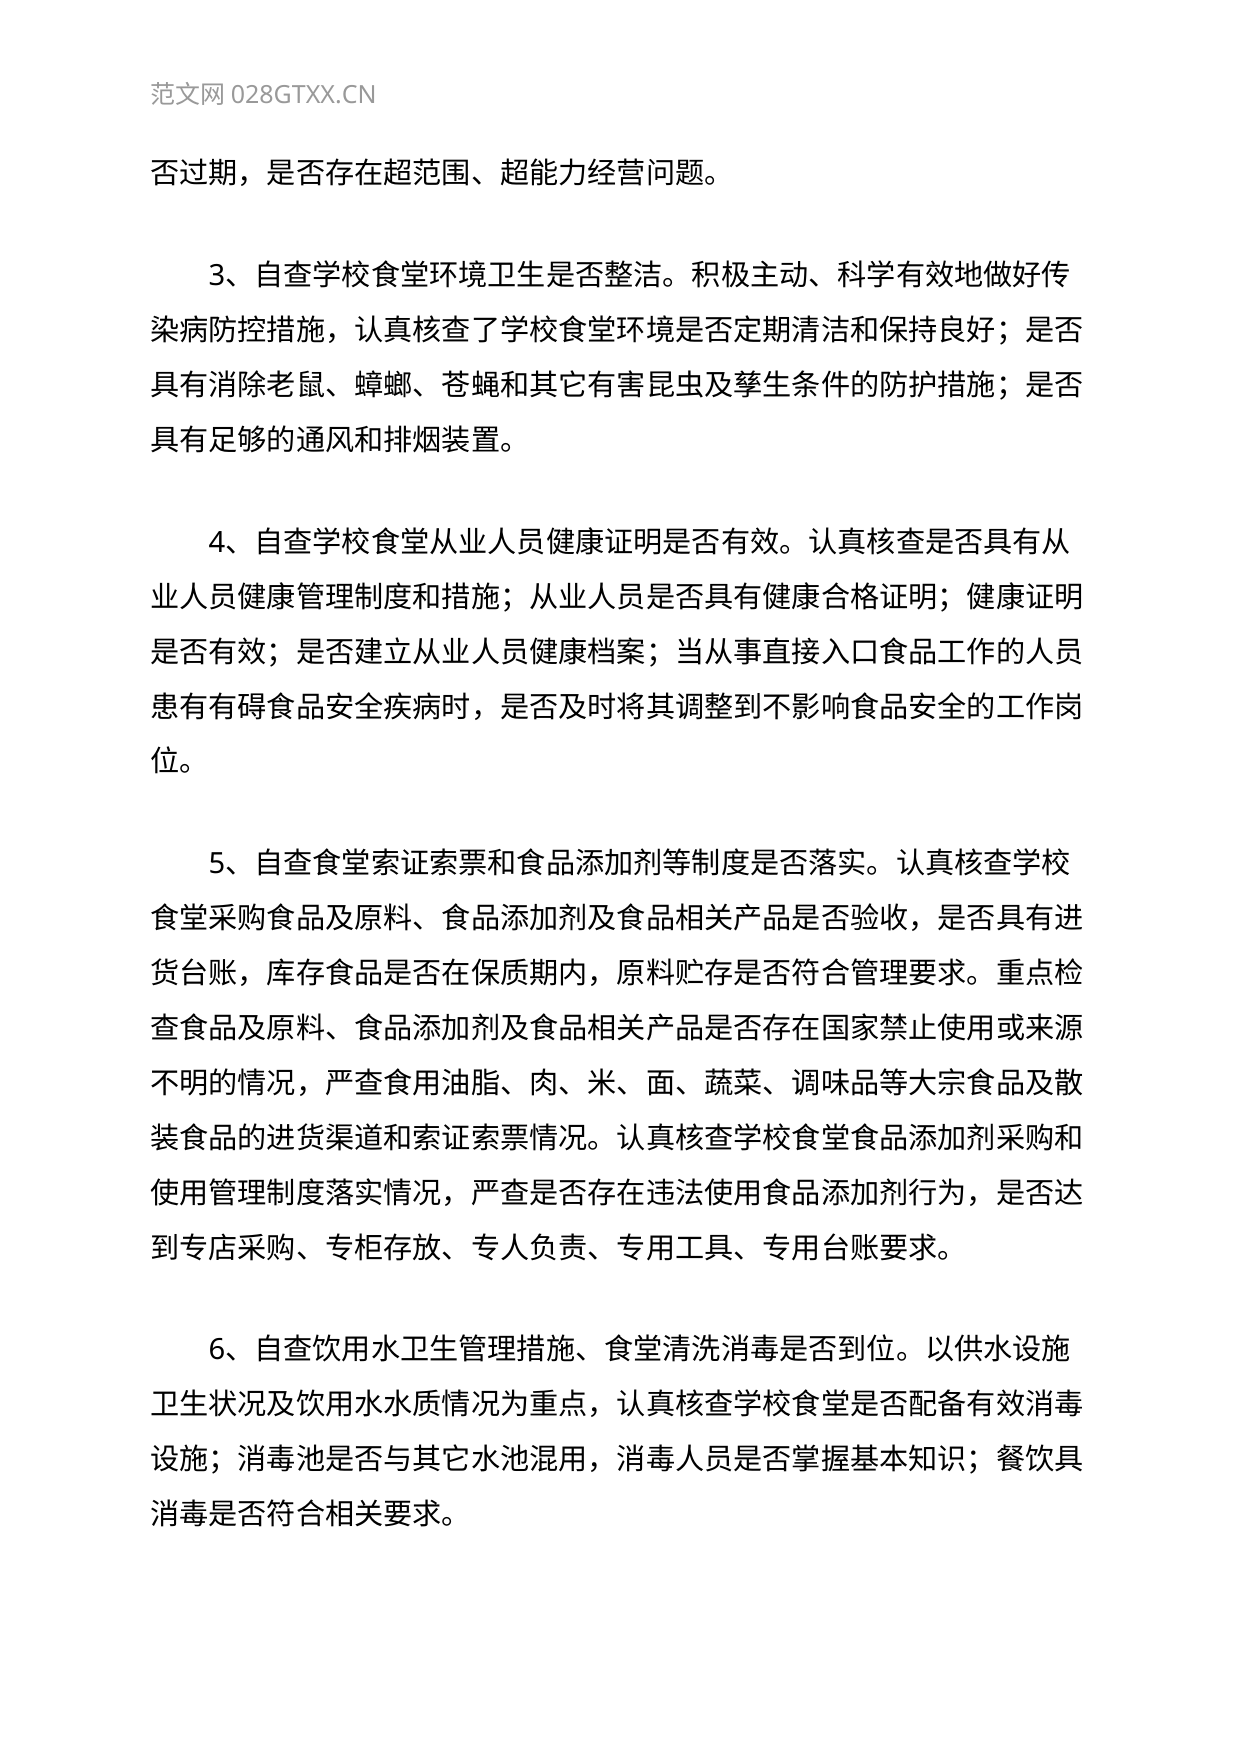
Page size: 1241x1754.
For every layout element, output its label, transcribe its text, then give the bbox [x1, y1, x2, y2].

text 5、自查食堂索证索票和食品添加剂等制度是否落实。认真核查学校食堂采购食品及原料、食品添加剂及食品相关产品是否验收，是否具有进货台账，库存食品是否在保质期内，原料贮存是否符合管理要求。重点检查食品及原料、食品添加剂及食品相关产品是否存在国家禁止使用或来源不明的情况，严查食用油脂、肉、米、面、蔬菜、调味品等大宗食品及散装食品的进货渠道和索证索票情况。认真核查学校食堂食品添加剂采购和使用管理制度落实情况，严查是否存在违法使用食品添加剂行为，是否达到专店采购、专柜存放、专人负责、专用工具、专用台账要求。 [150, 840, 1090, 1266]
text 6、自查饮用水卫生管理措施、食堂清洗消毒是否到位。以供水设施卫生状况及饮用水水质情况为重点，认真核查学校食堂是否配备有效消毒设施；消毒池是否与其它水池混用，消毒人员是否掌握基本知识；餐饮具消毒是否符合相关要求。 [150, 1326, 1090, 1533]
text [150, 150, 1090, 192]
text 3、自查学校食堂环境卫生是否整洁。积极主动、科学有效地做好传染病防控措施，认真核查了学校食堂环境是否定期清洁和保持良好；是否具有消除老鼠、蟑螂、苍蝇和其它有害昆虫及孳生条件的防护措施；是否具有足够的通风和排烟装置。 [150, 252, 1090, 459]
text 4、自查学校食堂从业人员健康证明是否有效。认真核查是否具有从业人员健康管理制度和措施；从业人员是否具有健康合格证明；健康证明是否有效；是否建立从业人员健康档案；当从事直接入口食品工作的人员患有有碍食品安全疾病时，是否及时将其调整到不影响食品安全的工作岗位。 [150, 518, 1090, 780]
